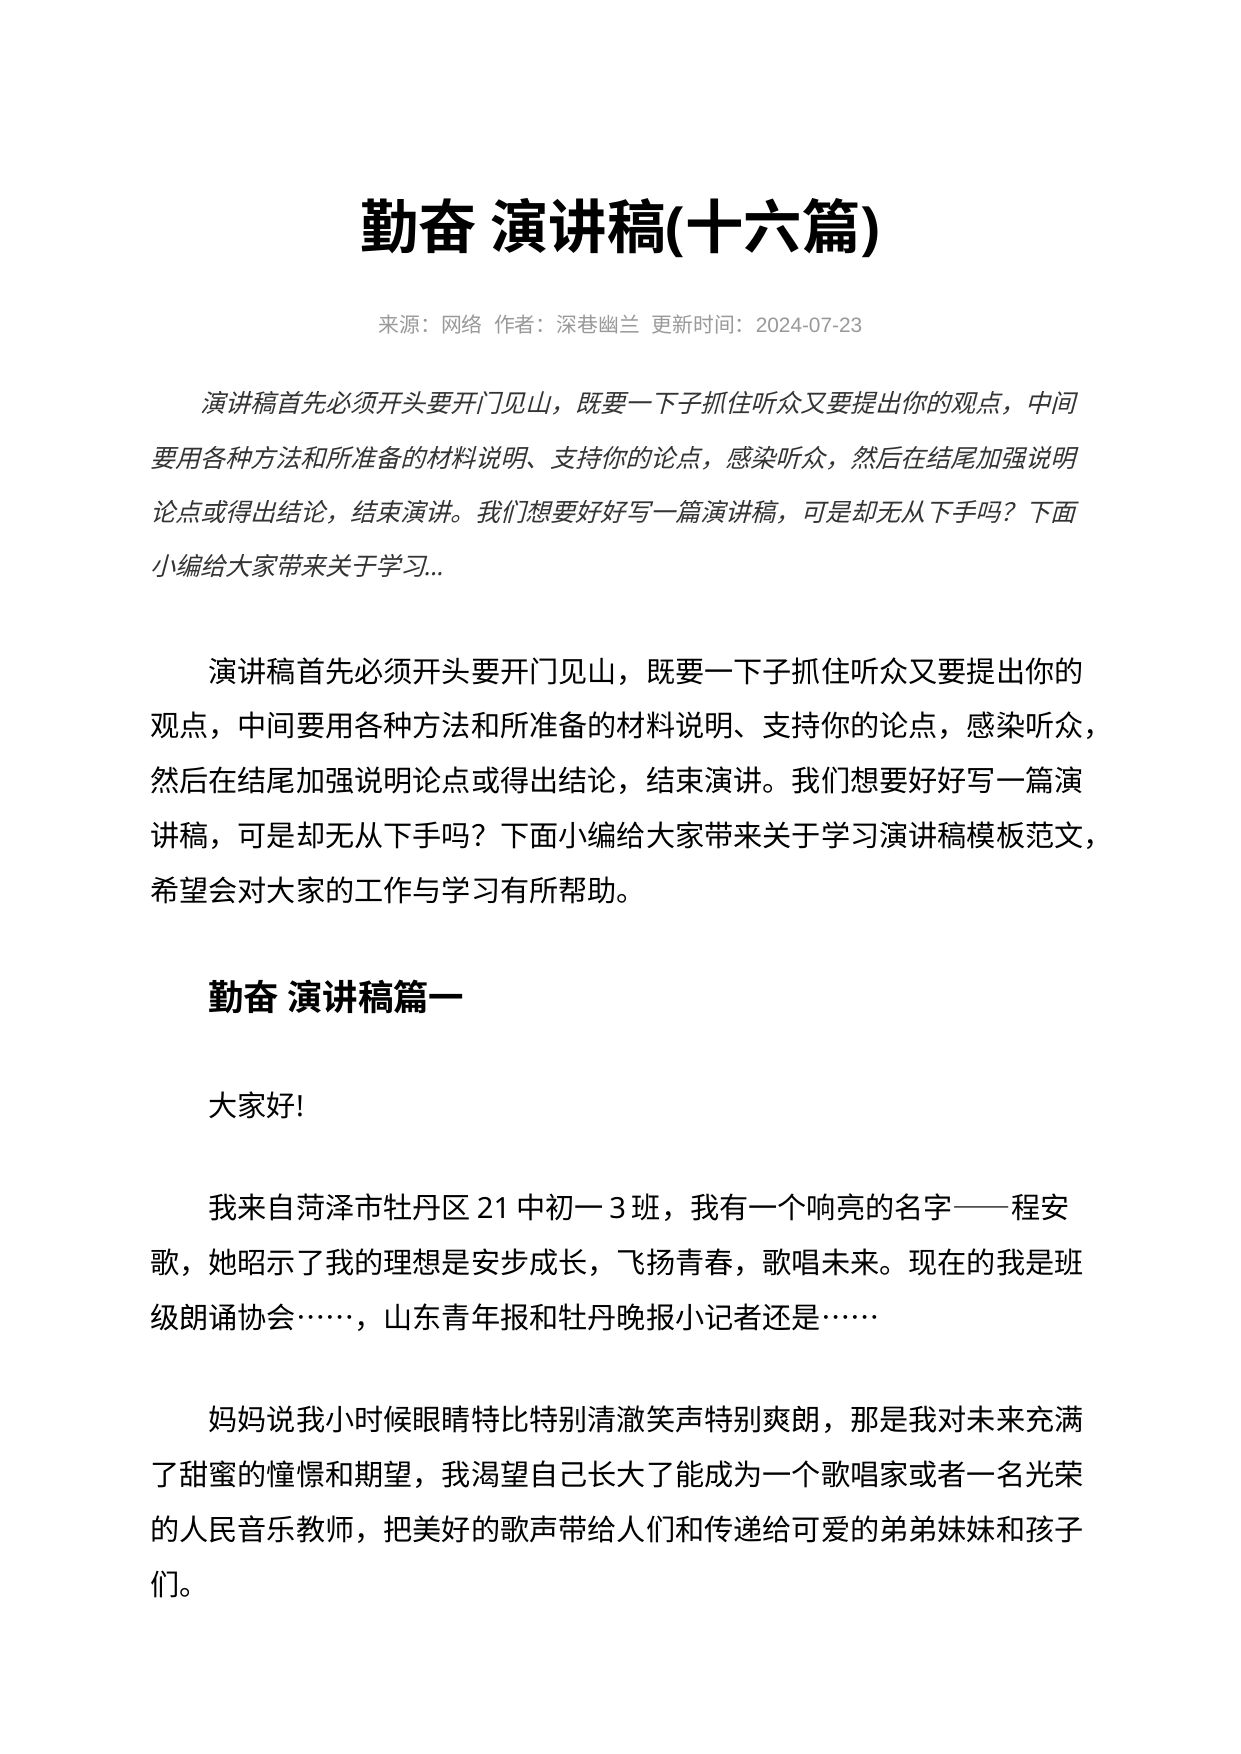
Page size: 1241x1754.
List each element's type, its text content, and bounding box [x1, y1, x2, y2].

text 勤奋 演讲稿篇一 [150, 969, 1090, 1021]
text 演讲稿首先必须开头要开门见山，既要一下子抓住听众又要提出你的观点，中间要用各种方法和所准备的材料说明、支持你的论点，感染听众，然后在结尾加强说明论点或得出结论，结束演讲。我们想要好好写一篇演讲稿，可是却无从下手吗？下面小编给大家带来关于学习... [150, 384, 1090, 583]
text 来源：网络 作者：深巷幽兰 更新时间：2024-07-23 [150, 313, 1090, 337]
text 妈妈说我小时候眼睛特比特别清澈笑声特别爽朗，那是我对未来充满了甜蜜的憧憬和期望，我渴望自己长大了能成为一个歌唱家或者一名光荣的人民音乐教师，把美好的歌声带给人们和传递给可爱的弟弟妹妹和孩子们。 [150, 1397, 1090, 1603]
text 演讲稿首先必须开头要开门见山，既要一下子抓住听众又要提出你的观点，中间要用各种方法和所准备的材料说明、支持你的论点，感染听众，然后在结尾加强说明论点或得出结论，结束演讲。我们想要好好写一篇演讲稿，可是却无从下手吗？下面小编给大家带来关于学习演讲稿模板范文，希望会对大家的工作与学习有所帮助。 [150, 648, 1090, 910]
text 我来自菏泽市牡丹区21中初一3班，我有一个响亮的名字——程安歌，她昭示了我的理想是安步成长，飞扬青春，歌唱未来。现在的我是班级朗诵协会……，山东青年报和牡丹晚报小记者还是…… [150, 1185, 1090, 1337]
text 大家好! [150, 1083, 1090, 1125]
subtitle 勤奋 演讲稿(十六篇) [150, 181, 1090, 266]
